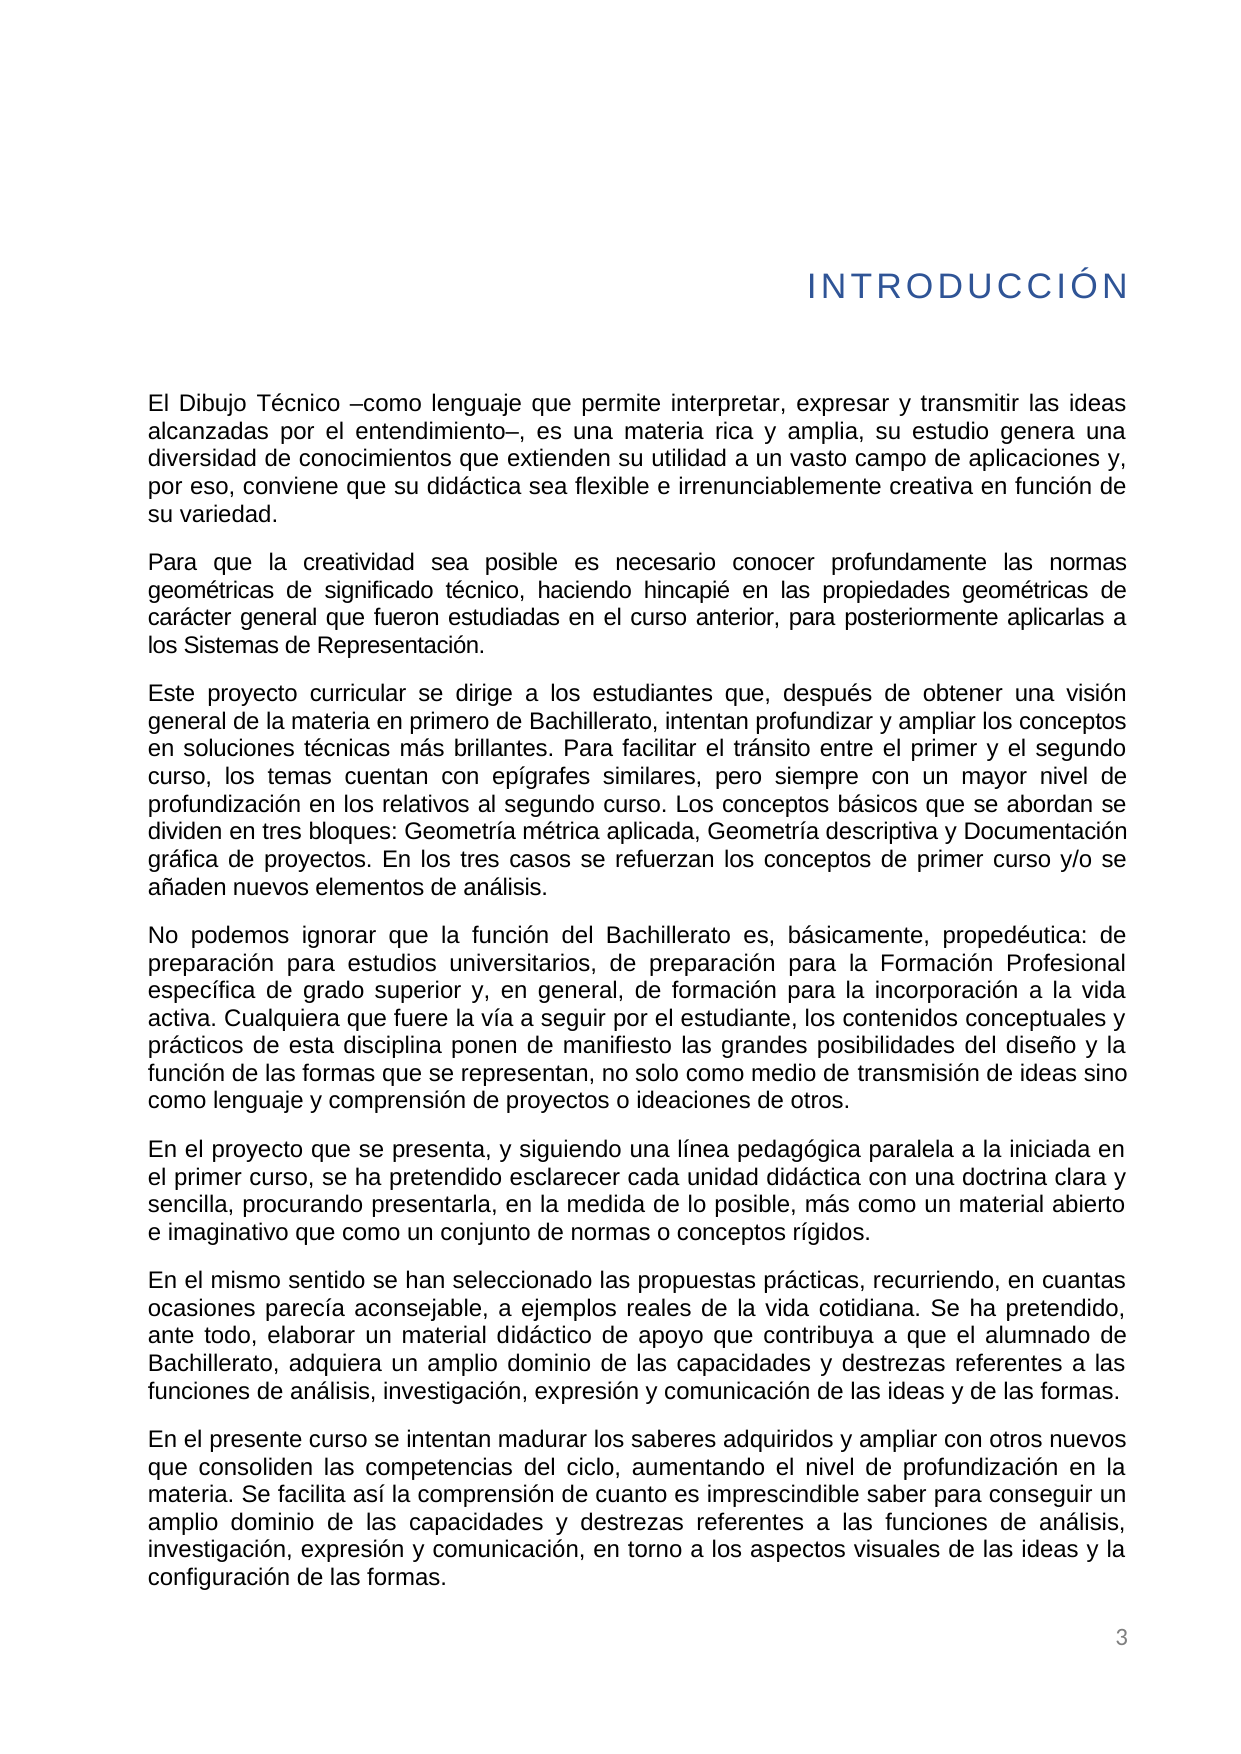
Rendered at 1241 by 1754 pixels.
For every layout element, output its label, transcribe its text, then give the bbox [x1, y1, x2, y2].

text En el presente curso se intentan madurar los saberes adquiridos y ampliar con otros nuevos que consoliden las competencias del ciclo, aumentando el nivel de profundización en la materia. Se facilita así la comprensión de cuanto es imprescindible saber para conseguir un amplio dominio de las capacidades y destrezas referentes a las funciones de análisis, investigación, expresión y comunicación, en torno a los aspectos visuales de las ideas y la configuración de las formas. [148, 1425, 1128, 1591]
text Para que la creatividad sea posible es necesario conocer profundamente las normas geométricas de significado técnico, haciendo hincapié en las propiedades geométricas de carácter general que fueron estudiadas en el curso anterior, para posteriormente aplicarlas a los Sistemas de Representación. [148, 548, 1128, 658]
text En el proyecto que se presenta, y siguiendo una línea pedagógica paralela a la iniciada en el primer curso, se ha pretendido esclarecer cada unidad didáctica con una doctrina clara y sencilla, procurando presentarla, en la medida de lo posible, más como un material abierto e imaginativo que como un conjunto de normas o conceptos rígidos. [148, 1135, 1128, 1245]
text No podemos ignorar que la función del Bachillerato es, básicamente, propedéutica: de preparación para estudios universitarios, de preparación para la Formación Profesional específica de grado superior y, en general, de formación para la incorporación a la vida activa. Cualquiera que fuere la vía a seguir por el estudiante, los contenidos conceptuales y prácticos de esta disciplina ponen de manifiesto las grandes posibilidades del diseño y la función de las formas que se representan, no solo como medio de transmisión de ideas sino como lenguaje y comprensión de proyectos o ideaciones de otros. [148, 921, 1128, 1114]
text INTRODUCCIÓN [148, 265, 1128, 306]
text El Dibujo Técnico –como lenguaje que permite interpretar, expresar y transmitir las ideas alcanzadas por el entendimiento–, es una materia rica y amplia, su estudio genera una diversidad de conocimientos que extienden su utilidad a un vasto campo de aplicaciones y, por eso, conviene que su didáctica sea flexible e irrenunciablemente creativa en función de su variedad. [148, 389, 1128, 527]
text Este proyecto curricular se dirige a los estudiantes que, después de obtener una visión general de la materia en primero de Bachillerato, intentan profundizar y ampliar los conceptos en soluciones técnicas más brillantes. Para facilitar el tránsito entre el primer y el segundo curso, los temas cuentan con epígrafes similares, pero siempre con un mayor nivel de profundización en los relativos al segundo curso. Los conceptos básicos que se abordan se dividen en tres bloques: Geometría métrica aplicada, Geometría descriptiva y Documentación gráfica de proyectos. En los tres casos se refuerzan los conceptos de primer curso y/o se añaden nuevos elementos de análisis. [148, 679, 1128, 900]
text En el mismo sentido se han seleccionado las propuestas prácticas, recurriendo, en cuantas ocasiones parecía aconsejable, a ejemplos reales de la vida cotidiana. Se ha pretendido, ante todo, elaborar un material didáctico de apoyo que contribuya a que el alumnado de Bachillerato, adquiera un amplio dominio de las capacidades y destrezas referentes a las funciones de análisis, investigación, expresión y comunicación de las ideas y de las formas. [148, 1266, 1128, 1404]
